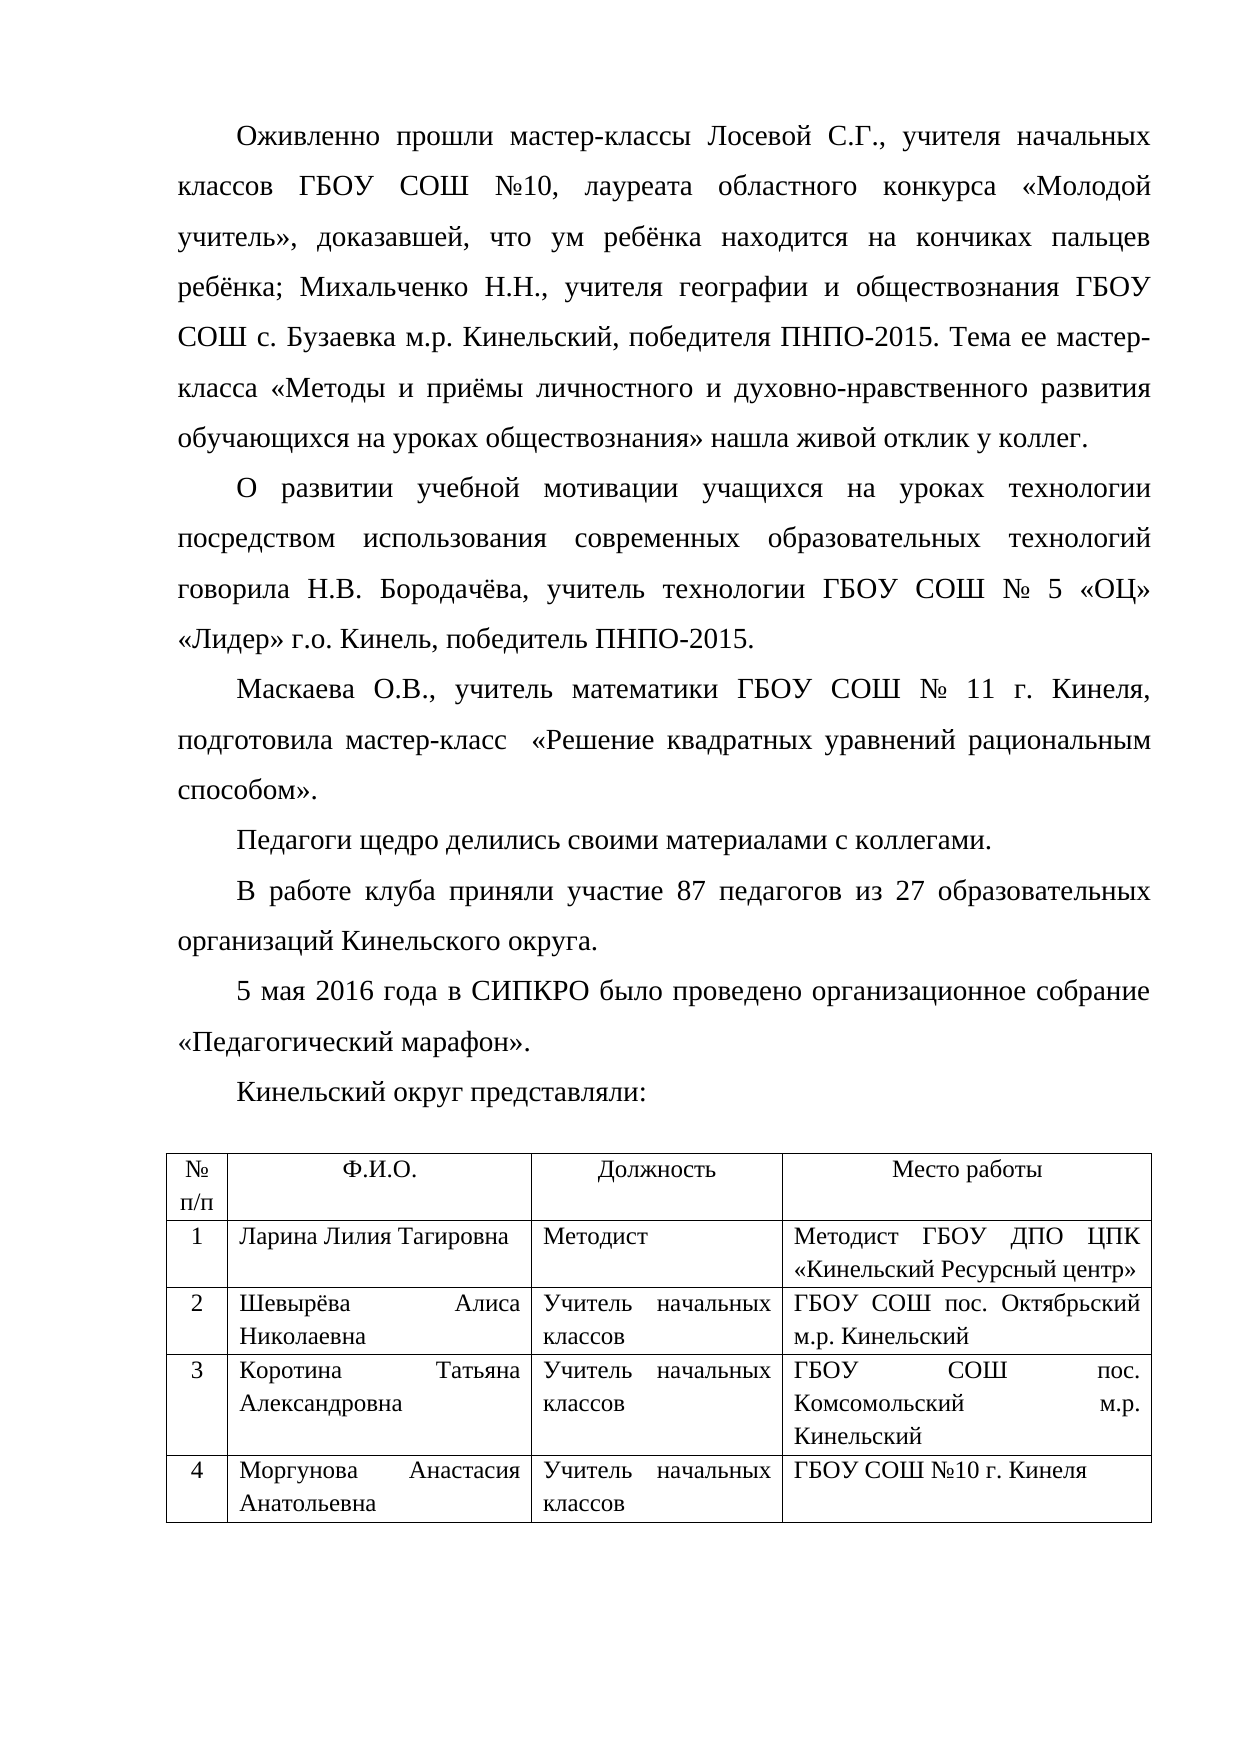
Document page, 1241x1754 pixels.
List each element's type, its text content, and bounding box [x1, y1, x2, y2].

text Маскаева О.В., учитель математики ГБОУ СОШ № 11 г. Кинеля, подготовила мастер-класс «Решение квадратных уравнений рациональным способом». [177, 672, 1152, 806]
table_cell ГБОУ СОШ №10 г. Кинеля [783, 1456, 1151, 1522]
text В работе клуба приняли участие 87 педагогов из 27 образовательных организаций Кинельского округа. [177, 873, 1152, 957]
table_header № п/п [167, 1154, 227, 1220]
table_cell 1 [167, 1221, 227, 1287]
table_cell Ларина Лилия Тагировна [228, 1221, 531, 1287]
table_cell Учитель начальных классов [532, 1288, 782, 1354]
table_cell ГБОУ СОШ пос. Октябрьский м.р. Кинельский [783, 1288, 1151, 1354]
table_cell Методист [532, 1221, 782, 1287]
table_cell 3 [167, 1355, 227, 1454]
text 5 мая 2016 года в СИПКРО было проведено организационное собрание «Педагогический марафон». [177, 973, 1152, 1057]
table_header Место работы [783, 1154, 1151, 1220]
table_header Должность [532, 1154, 782, 1220]
table_cell Коротина Татьяна Александровна [228, 1355, 531, 1454]
table_cell Учитель начальных классов [532, 1456, 782, 1522]
table_cell Шевырёва Алиса Николаевна [228, 1288, 531, 1354]
table_cell Методист ГБОУ ДПО ЦПК «Кинельский Ресурсный центр» [783, 1221, 1151, 1287]
table_cell Моргунова Анастасия Анатольевна [228, 1456, 531, 1522]
table_cell 2 [167, 1288, 227, 1354]
table_cell Учитель начальных классов [532, 1355, 782, 1454]
table_header Ф.И.О. [228, 1154, 531, 1220]
table_cell 4 [167, 1456, 227, 1522]
text Оживленно прошли мастер-классы Лосевой С.Г., учителя начальных классов ГБОУ СОШ №10, лауреата областного конкурса «Молодой учитель», доказавшей, что ум ребёнка находится на кончиках пальцев ребёнка; Михальченко Н.Н., учителя географии и обществознания ГБОУ СОШ с. Бузаевка м.р. Кинельский, победителя ПНПО-2015. Тема ее мастер-класса «Методы и приёмы личностного и духовно-нравственного развития обучающихся на уроках обществознания» нашла живой отклик у коллег. [177, 118, 1152, 453]
table_cell ГБОУ СОШ пос. Комсомольский м.р. Кинельский [783, 1355, 1151, 1454]
text Кинельский округ представляли: [177, 1074, 1152, 1108]
text Педагоги щедро делились своими материалами с коллегами. [177, 822, 1152, 856]
text О развитии учебной мотивации учащихся на уроках технологии посредством использования современных образовательных технологий говорила Н.В. Бородачёва, учитель технологии ГБОУ СОШ № 5 «ОЦ» «Лидер» г.о. Кинель, победитель ПНПО-2015. [177, 470, 1152, 655]
